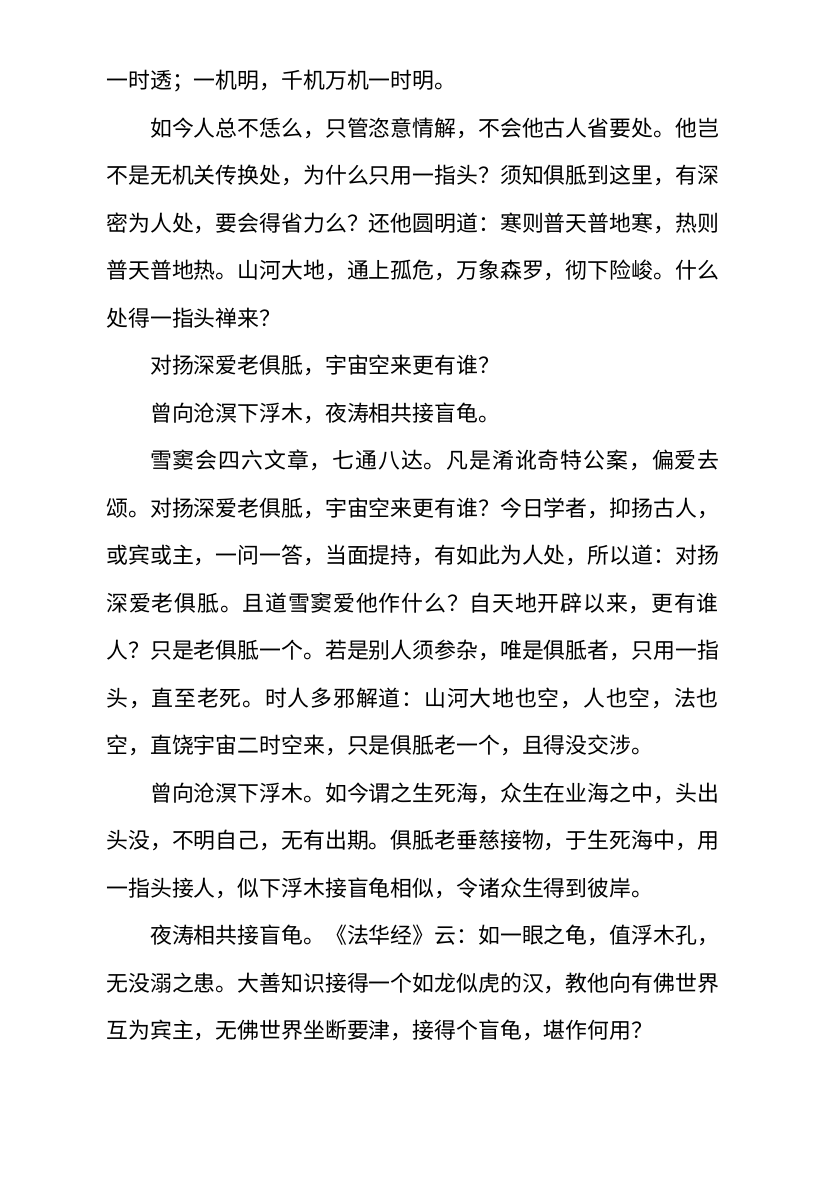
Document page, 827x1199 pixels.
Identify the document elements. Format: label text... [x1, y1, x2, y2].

text 曾向沧溟下浮木，夜涛相共接盲龟。 [106, 396, 721, 427]
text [106, 63, 721, 95]
text 曾向沧溟下浮木。如今谓之生死海，众生在业海之中，头出头没，不明自己，无有出期。俱胝老垂慈接物，于生死海中，用一指头接人，似下浮木接盲龟相似，令诸众生得到彼岸。 [106, 776, 721, 902]
text 雪窦会四六文章，七通八达。凡是淆讹奇特公案，偏爱去颂。对扬深爱老俱胝，宇宙空来更有谁？今日学者，抑扬古人，或宾或主，一问一答，当面提持，有如此为人处，所以道：对扬深爱老俱胝。且道雪窦爱他作什么？自天地开辟以来，更有谁人？只是老俱胝一个。若是别人须参杂，唯是俱胝者，只用一指头，直至老死。时人多邪解道：山河大地也空，人也空，法也空，直饶宇宙二时空来，只是俱胝老一个，且得没交涉。 [106, 443, 721, 760]
text 如今人总不恁么，只管恣意情解，不会他古人省要处。他岂不是无机关传换处，为什么只用一指头？须知俱胝到这里，有深密为人处，要会得省力么？还他圆明道：寒则普天普地寒，热则普天普地热。山河大地，通上孤危，万象森罗，彻下险峻。什么处得一指头禅来？ [106, 111, 721, 332]
text 夜涛相共接盲龟。《法华经》云：如一眼之龟，值浮木孔，无没溺之患。大善知识接得一个如龙似虎的汉，教他向有佛世界互为宾主，无佛世界坐断要津，接得个盲龟，堪作何用？ [106, 918, 721, 1045]
text 对扬深爱老俱胝，宇宙空来更有谁？ [106, 348, 721, 380]
